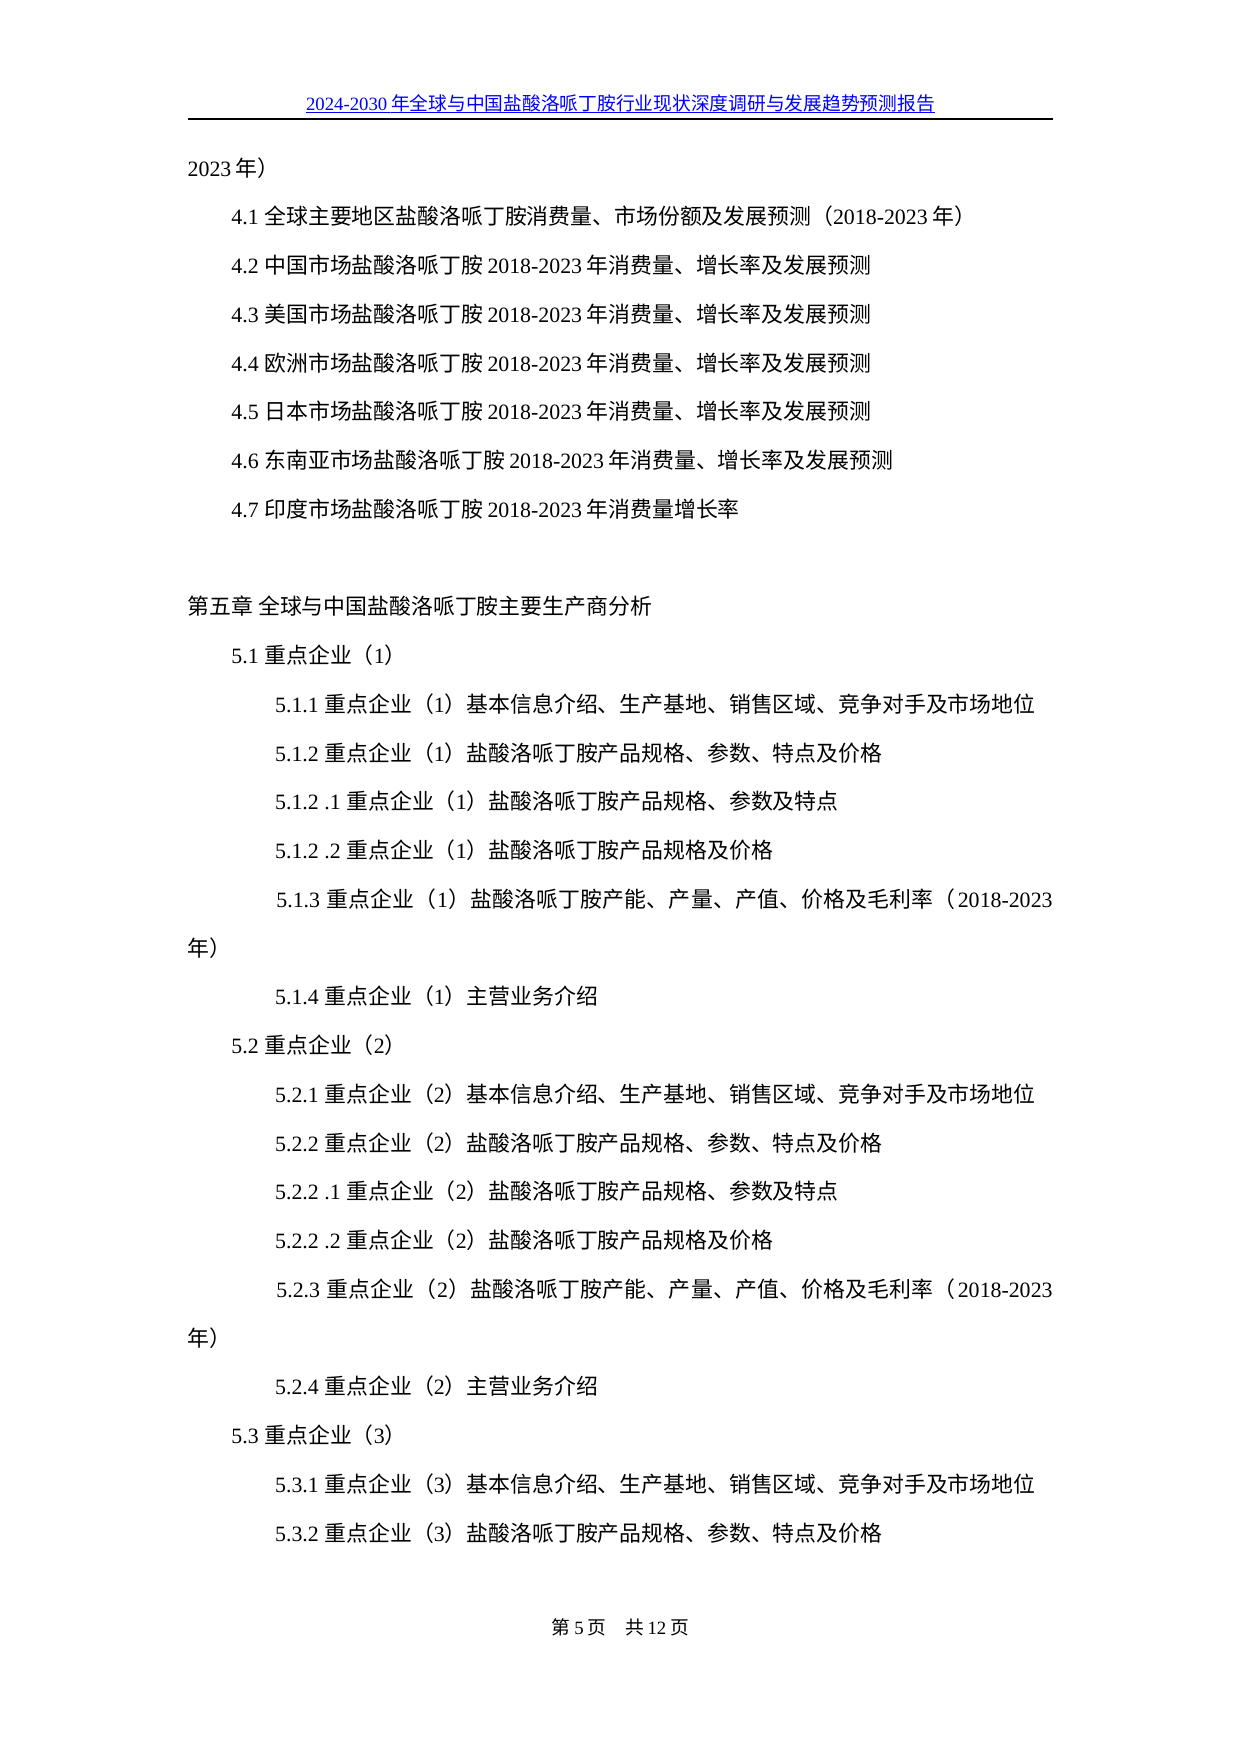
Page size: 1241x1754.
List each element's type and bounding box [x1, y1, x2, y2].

text [187, 150, 1053, 1548]
